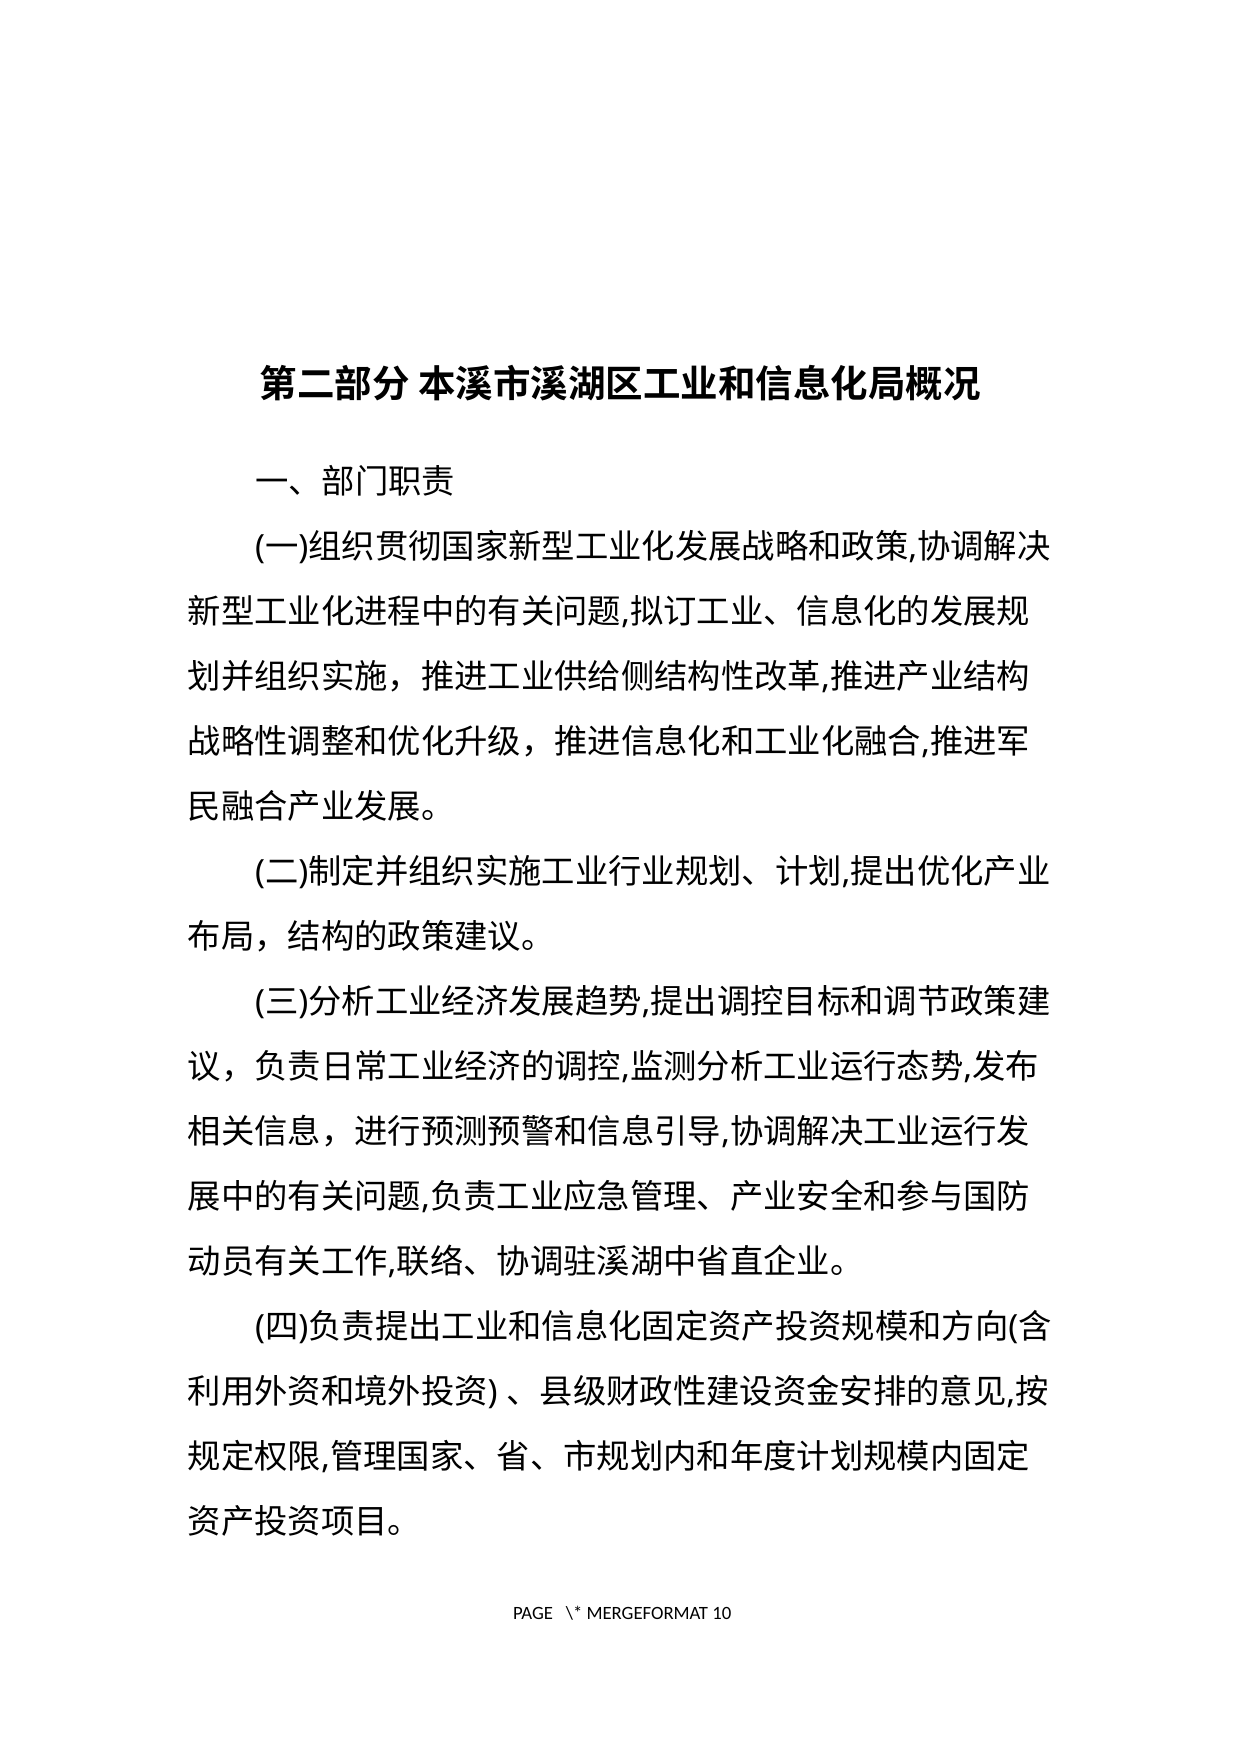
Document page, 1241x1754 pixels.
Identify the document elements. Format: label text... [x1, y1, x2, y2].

text 第二部分 本溪市溪湖区工业和信息化局概况 [187, 349, 1053, 414]
text (三)分析工业经济发展趋势,提出调控目标和调节政策建议，负责日常工业经济的调控,监测分析工业运行态势,发布相关信息，进行预测预警和信息引导,协调解决工业运行发展中的有关问题,负责工业应急管理、产业安全和参与国防动员有关工作,联络、协调驻溪湖中省直企业。 [187, 966, 1053, 1291]
text (二)制定并组织实施工业行业规划、计划,提出优化产业布局，结构的政策建议。 [187, 836, 1053, 966]
text 一、部门职责 [187, 446, 1053, 511]
text (四)负责提出工业和信息化固定资产投资规模和方向(含利用外资和境外投资) 、县级财政性建设资金安排的意见,按规定权限,管理国家、省、市规划内和年度计划规模内固定资产投资项目。 [187, 1291, 1053, 1551]
text (一)组织贯彻国家新型工业化发展战略和政策,协调解决新型工业化进程中的有关问题,拟订工业、信息化的发展规划并组织实施，推进工业供给侧结构性改革,推进产业结构战略性调整和优化升级，推进信息化和工业化融合,推进军民融合产业发展。 [187, 511, 1053, 836]
